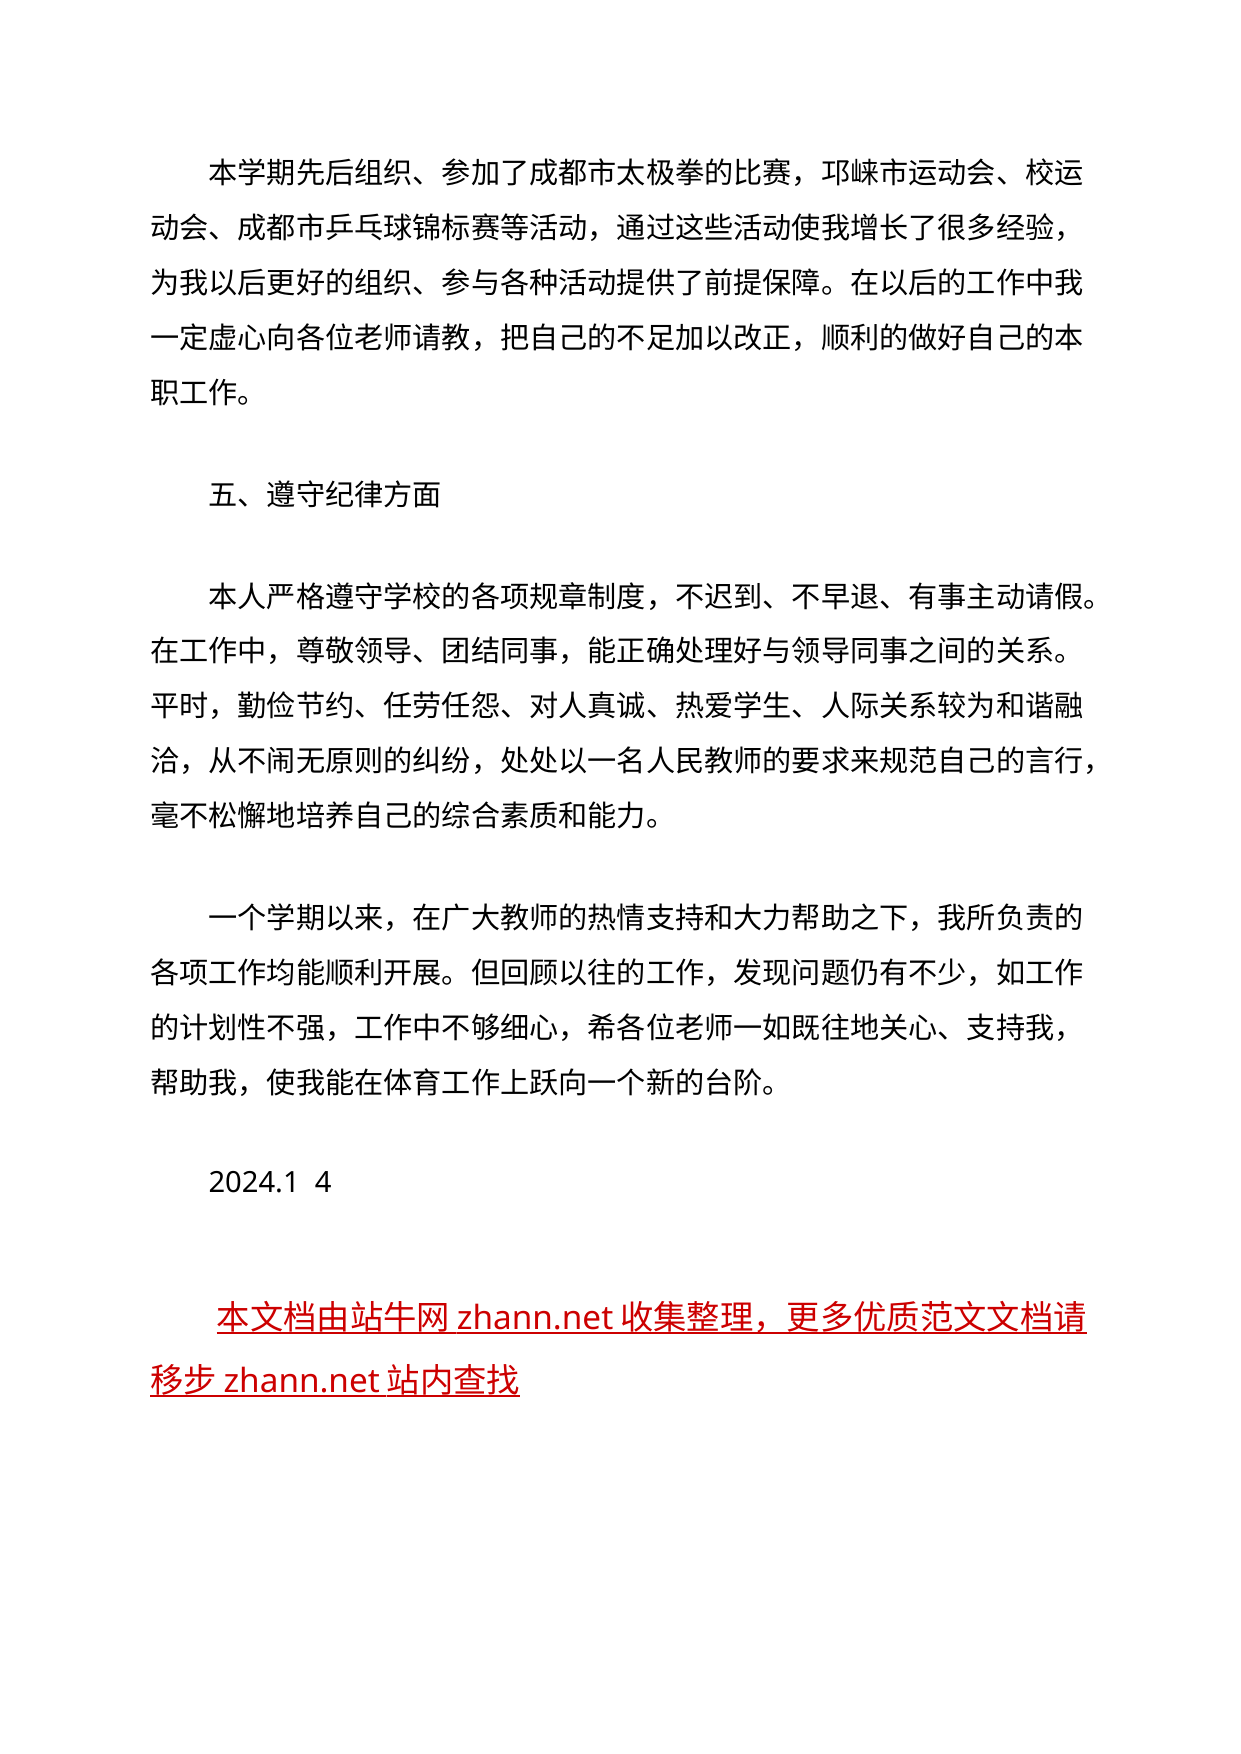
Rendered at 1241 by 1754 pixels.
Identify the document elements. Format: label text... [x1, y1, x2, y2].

text 本人严格遵守学校的各项规章制度，不迟到、不早退、有事主动请假。在工作中，尊敬领导、团结同事，能正确处理好与领导同事之间的关系。平时，勤俭节约、任劳任怨、对人真诚、热爱学生、人际关系较为和谐融洽，从不闹无原则的纠纷，处处以一名人民教师的要求来规范自己的言行，毫不松懈地培养自己的综合素质和能力。 [150, 573, 1090, 835]
text 一个学期以来，在广大教师的热情支持和大力帮助之下，我所负责的各项工作均能顺利开展。但回顾以往的工作，发现问题仍有不少，如工作的计划性不强，工作中不够细心，希各位老师一如既往地关心、支持我，帮助我，使我能在体育工作上跃向一个新的台阶。 [150, 894, 1090, 1101]
text 五、遵守纪律方面 [150, 471, 1090, 514]
text 本学期先后组织、参加了成都市太极拳的比赛，邛崃市运动会、校运动会、成都市乒乓球锦标赛等活动，通过这些活动使我增长了很多经验，为我以后更好的组织、参与各种活动提供了前提保障。在以后的工作中我一定虚心向各位老师请教，把自己的不足加以改正，顺利的做好自己的本职工作。 [150, 150, 1090, 412]
text 2024.1 4 [150, 1161, 1090, 1201]
text 本文档由站牛网zhann.net收集整理，更多优质范文文档请移步zhann.net站内查找 [150, 1291, 1090, 1402]
